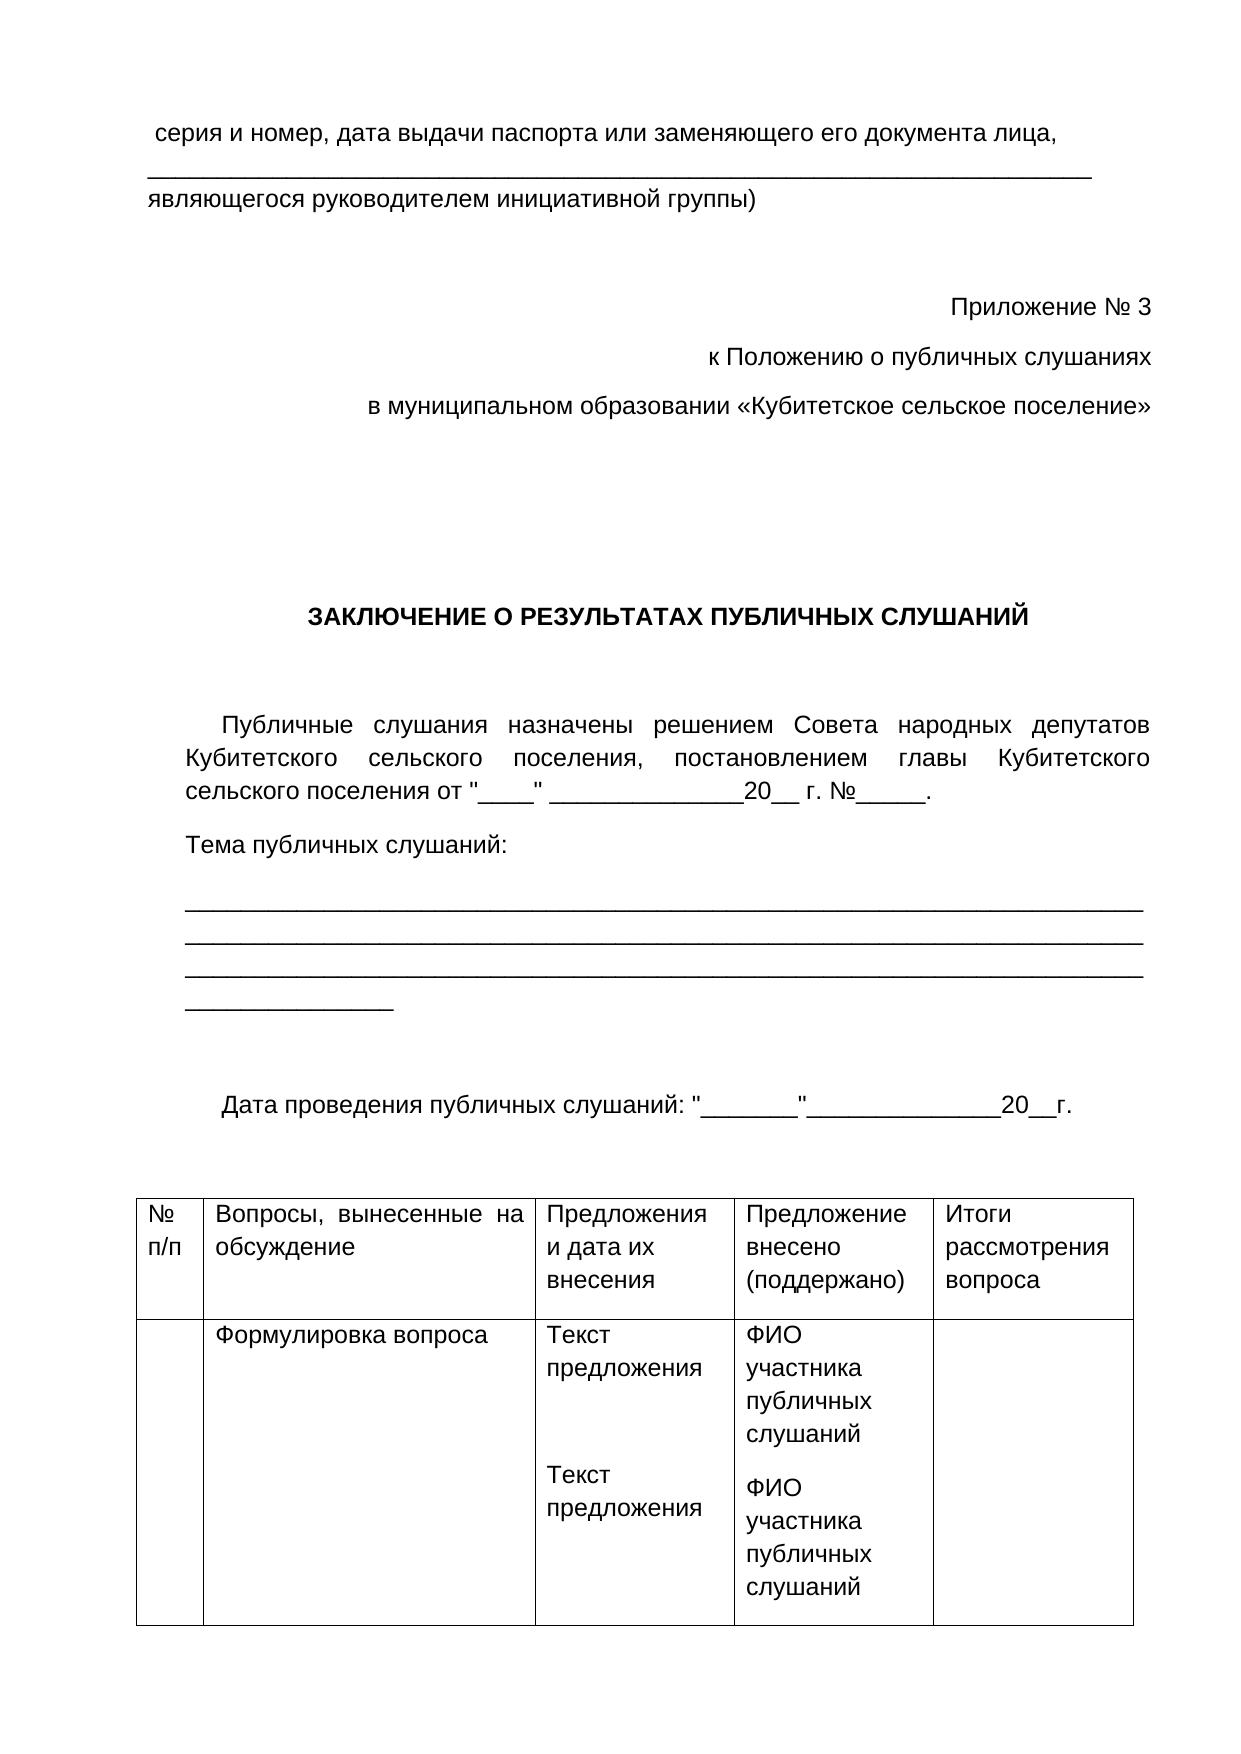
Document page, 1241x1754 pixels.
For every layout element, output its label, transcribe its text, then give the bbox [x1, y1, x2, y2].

text ______________________________________________________________________________________________________________________________________________________________________________________________________________________________ [185, 884, 1152, 1011]
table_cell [536, 1320, 734, 1625]
text Приложение № 3 [185, 292, 1152, 321]
table_header Итоги рассмотрения вопроса [934, 1199, 1133, 1319]
text к Положению о публичных слушаниях [185, 341, 1152, 370]
table_header Вопросы, вынесенные на обсуждение [204, 1199, 535, 1319]
table_cell [934, 1320, 1133, 1625]
text Тема публичных слушаний: [185, 830, 1152, 858]
text ЗАКЛЮЧЕНИЕ О РЕЗУЛЬТАТАХ ПУБЛИЧНЫХ СЛУШАНИЙ [185, 602, 1152, 631]
text Дата проведения публичных слушаний: "_______"______________20__г. [185, 1090, 1152, 1119]
table_header Предложение внесено (поддержано) [735, 1199, 933, 1319]
table_header № п/п [137, 1199, 203, 1319]
text серия и номер, дата выдачи паспорта или заменяющего его документа лица, ____________________________________________________________________ являющегося руководителем инициативной группы) [148, 118, 1152, 213]
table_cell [204, 1320, 535, 1625]
text в муниципальном образовании «Кубитетское сельское поселение» [185, 391, 1152, 420]
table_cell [735, 1320, 933, 1625]
text Публичные слушания назначены решением Совета народных депутатов Кубитетского сельского поселения, постановлением главы Кубитетского сельского поселения от "____" ______________20__ г. №_____. [185, 710, 1152, 805]
table_header Предложения и дата их внесения [536, 1199, 734, 1319]
table_cell [137, 1320, 203, 1625]
